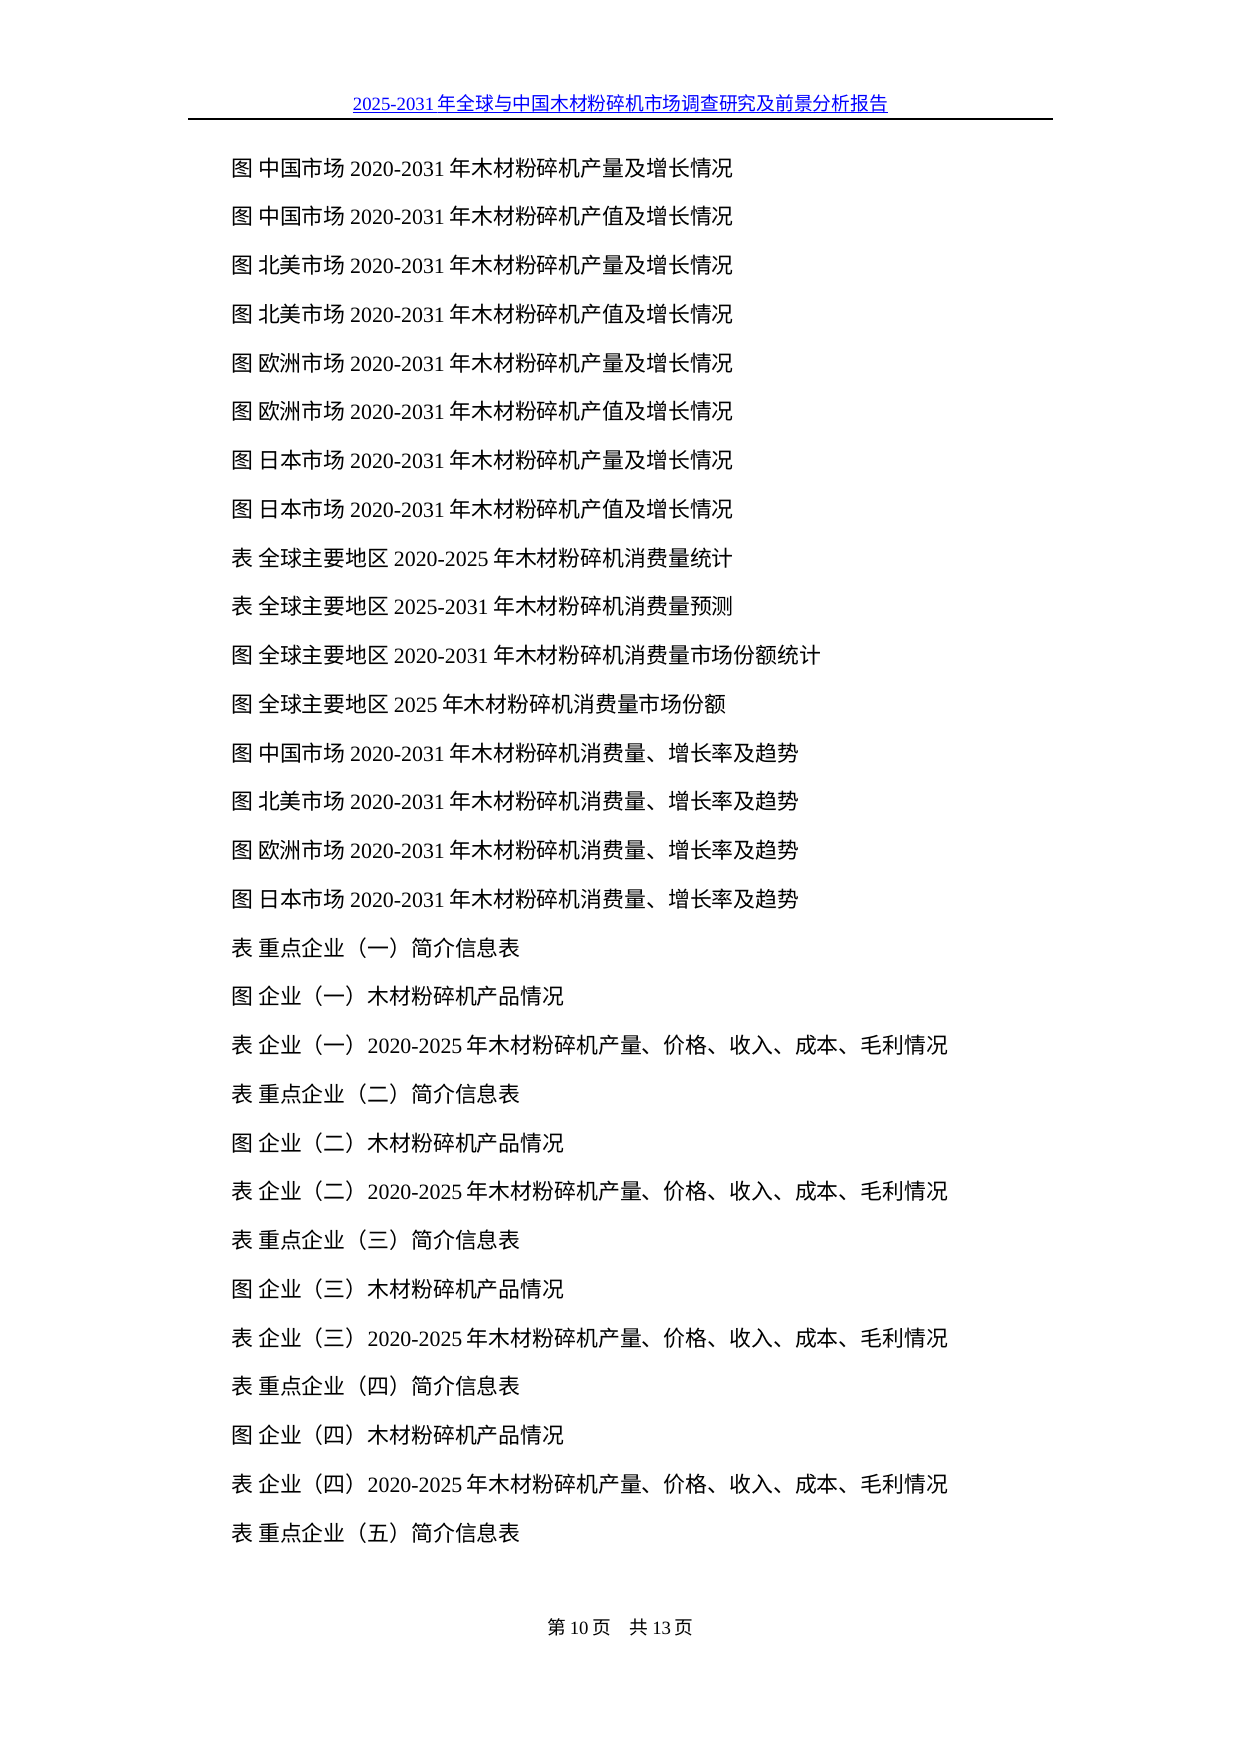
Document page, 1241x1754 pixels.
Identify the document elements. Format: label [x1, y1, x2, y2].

text [187, 150, 1053, 1548]
